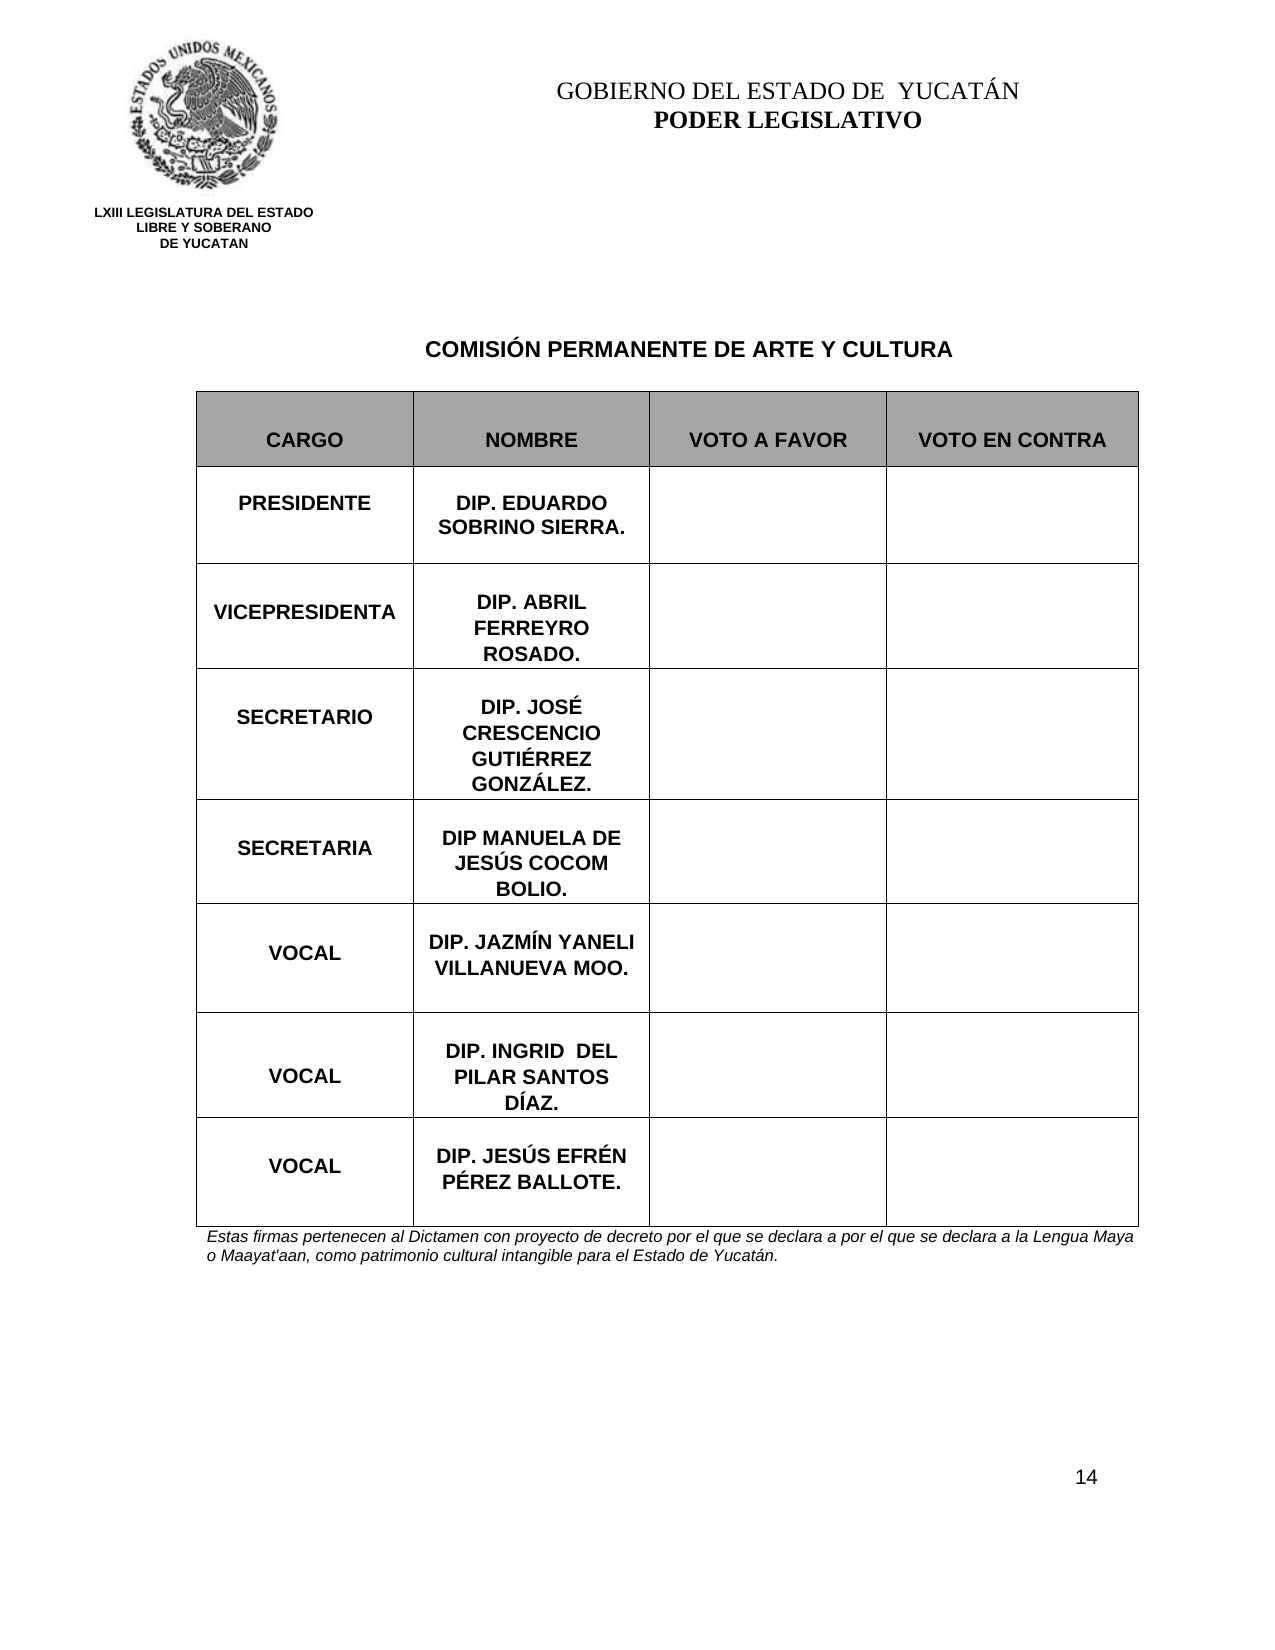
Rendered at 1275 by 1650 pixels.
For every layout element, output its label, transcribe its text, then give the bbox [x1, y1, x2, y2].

table_cell SECRETARIA [197, 800, 413, 903]
text Estas firmas pertenecen al Dictamen con proyecto de decreto por el que se declara a por el que se declara a la Lengua Maya o Maayat'aan, como patrimonio cultural intangible para el Estado de Yucatán. [207, 1227, 1137, 1265]
table_cell VICEPRESIDENTA [197, 564, 413, 668]
table_cell [887, 669, 1138, 798]
table_cell DIP MANUELA DE JESÚS COCOM BOLIO. [414, 800, 649, 903]
table_cell [887, 904, 1138, 1012]
table_cell [650, 467, 886, 563]
table_cell [887, 1013, 1138, 1117]
table_cell [650, 669, 886, 798]
table_cell [650, 564, 886, 668]
table_cell DIP. ABRIL FERREYRO ROSADO. [414, 564, 649, 668]
table_header VOTO A FAVOR [650, 392, 886, 466]
table_cell VOCAL [197, 1118, 413, 1226]
table_cell [650, 1118, 886, 1226]
table_cell DIP. JESÚS EFRÉN PÉREZ BALLOTE. [414, 1118, 649, 1226]
table_cell PRESIDENTE [197, 467, 413, 563]
table_header VOTO EN CONTRA [887, 392, 1138, 466]
table_cell [650, 1013, 886, 1117]
table_cell DIP. JOSÉ CRESCENCIO GUTIÉRREZ GONZÁLEZ. [414, 669, 649, 798]
table_cell VOCAL [197, 1013, 413, 1117]
table_cell DIP. JAZMÍN YANELI VILLANUEVA MOO. [414, 904, 649, 1012]
table_cell [887, 467, 1138, 563]
table_cell [887, 800, 1138, 903]
table_cell [650, 904, 886, 1012]
table_cell SECRETARIO [197, 669, 413, 798]
table_cell [887, 564, 1138, 668]
table_cell VOCAL [197, 904, 413, 1012]
table_cell [887, 1118, 1138, 1226]
table_cell DIP. INGRID DEL PILAR SANTOS DÍAZ. [414, 1013, 649, 1117]
table_header CARGO [197, 392, 413, 466]
picture [83, 33, 328, 196]
text COMISIÓN PERMANENTE DE ARTE Y CULTURA [236, 336, 1098, 362]
table_header NOMBRE [414, 392, 649, 466]
table_cell DIP. EDUARDO SOBRINO SIERRA. [414, 467, 649, 563]
table_cell [650, 800, 886, 903]
